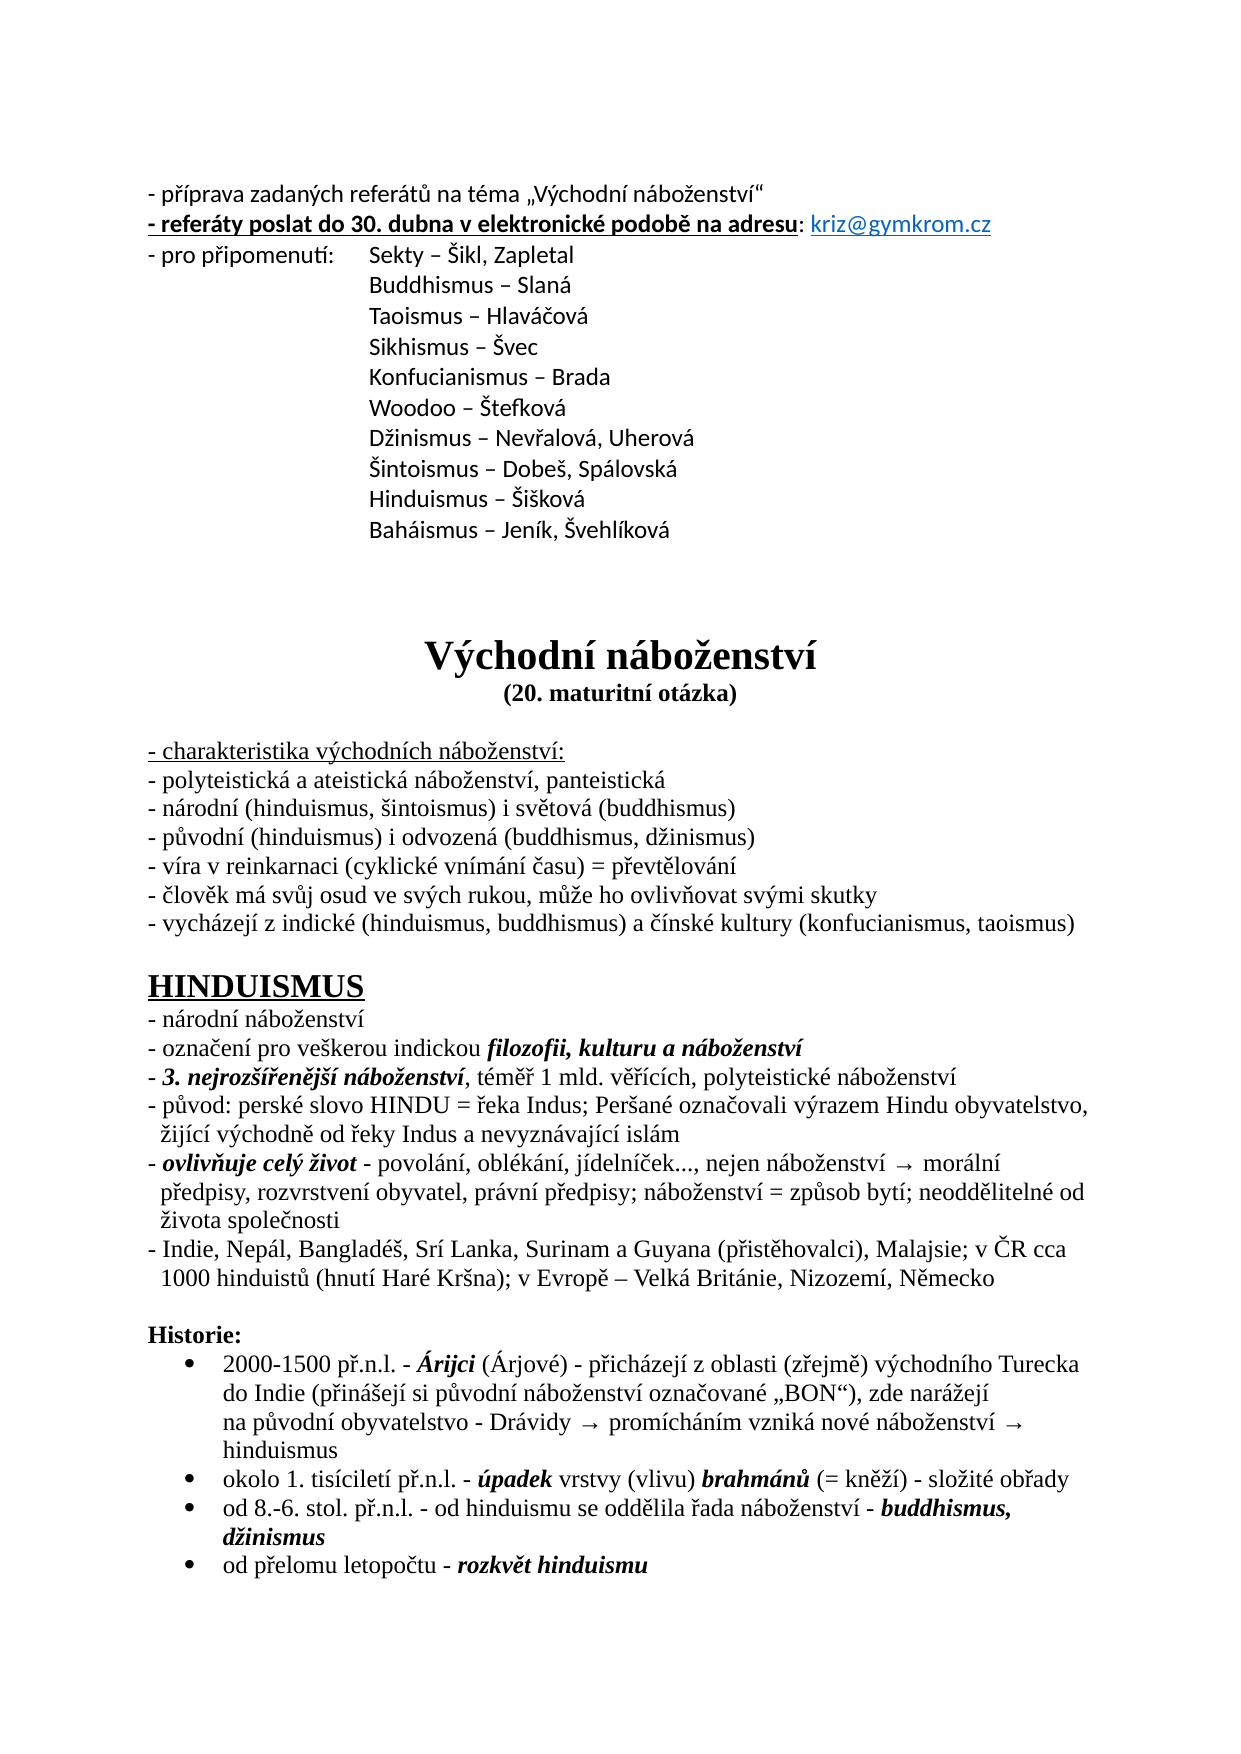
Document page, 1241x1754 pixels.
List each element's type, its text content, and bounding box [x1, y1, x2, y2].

text žijící východně od řeky Indus a nevyznávající islám [148, 1119, 1093, 1148]
text - pro připomenutí: Sekty – Šikl, Zapletal [148, 239, 1093, 270]
text - vycházejí z indické (hinduismus, buddhismus) a čínské kultury (konfucianismus, taoismus) [148, 908, 1093, 937]
text - ovlivňuje celý život - povolání, oblékání, jídelníček..., nejen náboženství → morální [148, 1148, 1093, 1177]
text - polyteistická a ateistická náboženství, panteistická [148, 765, 1093, 793]
text - příprava zadaných referátů na téma „Východní náboženství“ [148, 178, 1093, 209]
text Šintoismus – Dobeš, Spálovská [148, 453, 1093, 483]
text - původ: perské slovo HINDU = řeka Indus; Peršané označovali výrazem Hindu obyvatelstvo, [148, 1091, 1093, 1119]
text Východní náboženství [148, 631, 1093, 678]
list 2000-1500 př.n.l. - Árijci (Árjové) - přicházejí z oblasti (zřejmě) východního Turecka do Indie (přinášejí si původní náboženství označované „BON“), zde narážejí [185, 1349, 1093, 1407]
list od přelomu letopočtu - rozkvět hinduismu [185, 1551, 1093, 1579]
text - národní náboženství [148, 1004, 1093, 1033]
text života společnosti [148, 1206, 1093, 1234]
text - člověk má svůj osud ve svých rukou, může ho ovlivňovat svými skutky [148, 880, 1093, 908]
text - Indie, Nepál, Bangladéš, Srí Lanka, Surinam a Guyana (přistěhovalci), Malajsie; v ČR cca [148, 1234, 1093, 1263]
text Taoismus – Hlaváčová [148, 300, 1093, 331]
text - původní (hinduismus) i odvozená (buddhismus, džinismus) [148, 822, 1093, 851]
text - víra v reinkarnaci (cyklické vnímání času) = převtělování [148, 851, 1093, 880]
list okolo 1. tisíciletí př.n.l. - úpadek vrstvy (vlivu) brahmánů (= kněží) - složité obřady [185, 1464, 1093, 1493]
text Historie: [148, 1321, 1093, 1349]
text Konfucianismus – Brada [148, 361, 1093, 392]
list od 8.-6. stol. př.n.l. - od hinduismu se oddělila řada náboženství - buddhismus, džinismus [185, 1493, 1093, 1551]
text Buddhismus – Slaná [148, 270, 1093, 300]
text na původní obyvatelstvo - Drávidy → promícháním vzniká nové náboženství → hinduismus [223, 1407, 1093, 1464]
text (20. maturitní otázka) [148, 678, 1093, 707]
text Woodoo – Štefková [148, 392, 1093, 422]
text Sikhismus – Švec [148, 331, 1093, 361]
text - označení pro veškerou indickou filozofii, kulturu a náboženství [148, 1033, 1093, 1062]
text předpisy, rozvrstvení obyvatel, právní předpisy; náboženství = způsob bytí; neoddělitelné od [148, 1177, 1093, 1206]
text - 3. nejrozšířenější náboženství, téměř 1 mld. věřících, polyteistické náboženství [148, 1062, 1093, 1091]
text - národní (hinduismus, šintoismus) i světová (buddhismus) [148, 793, 1093, 822]
text Džinismus – Nevřalová, Uherová [148, 422, 1093, 453]
text HINDUISMUS [148, 966, 1093, 1004]
text - charakteristika východních náboženství: [148, 736, 1093, 765]
text 1000 hinduistů (hnutí Haré Kršna); v Evropě – Velká Británie, Nizozemí, Německo [148, 1263, 1093, 1292]
text - referáty poslat do 30. dubna v elektronické podobě na adresu: kriz@gymkrom.cz [148, 209, 1093, 239]
text Baháismus – Jeník, Švehlíková [148, 514, 1093, 544]
text Hinduismus – Šišková [148, 483, 1093, 514]
